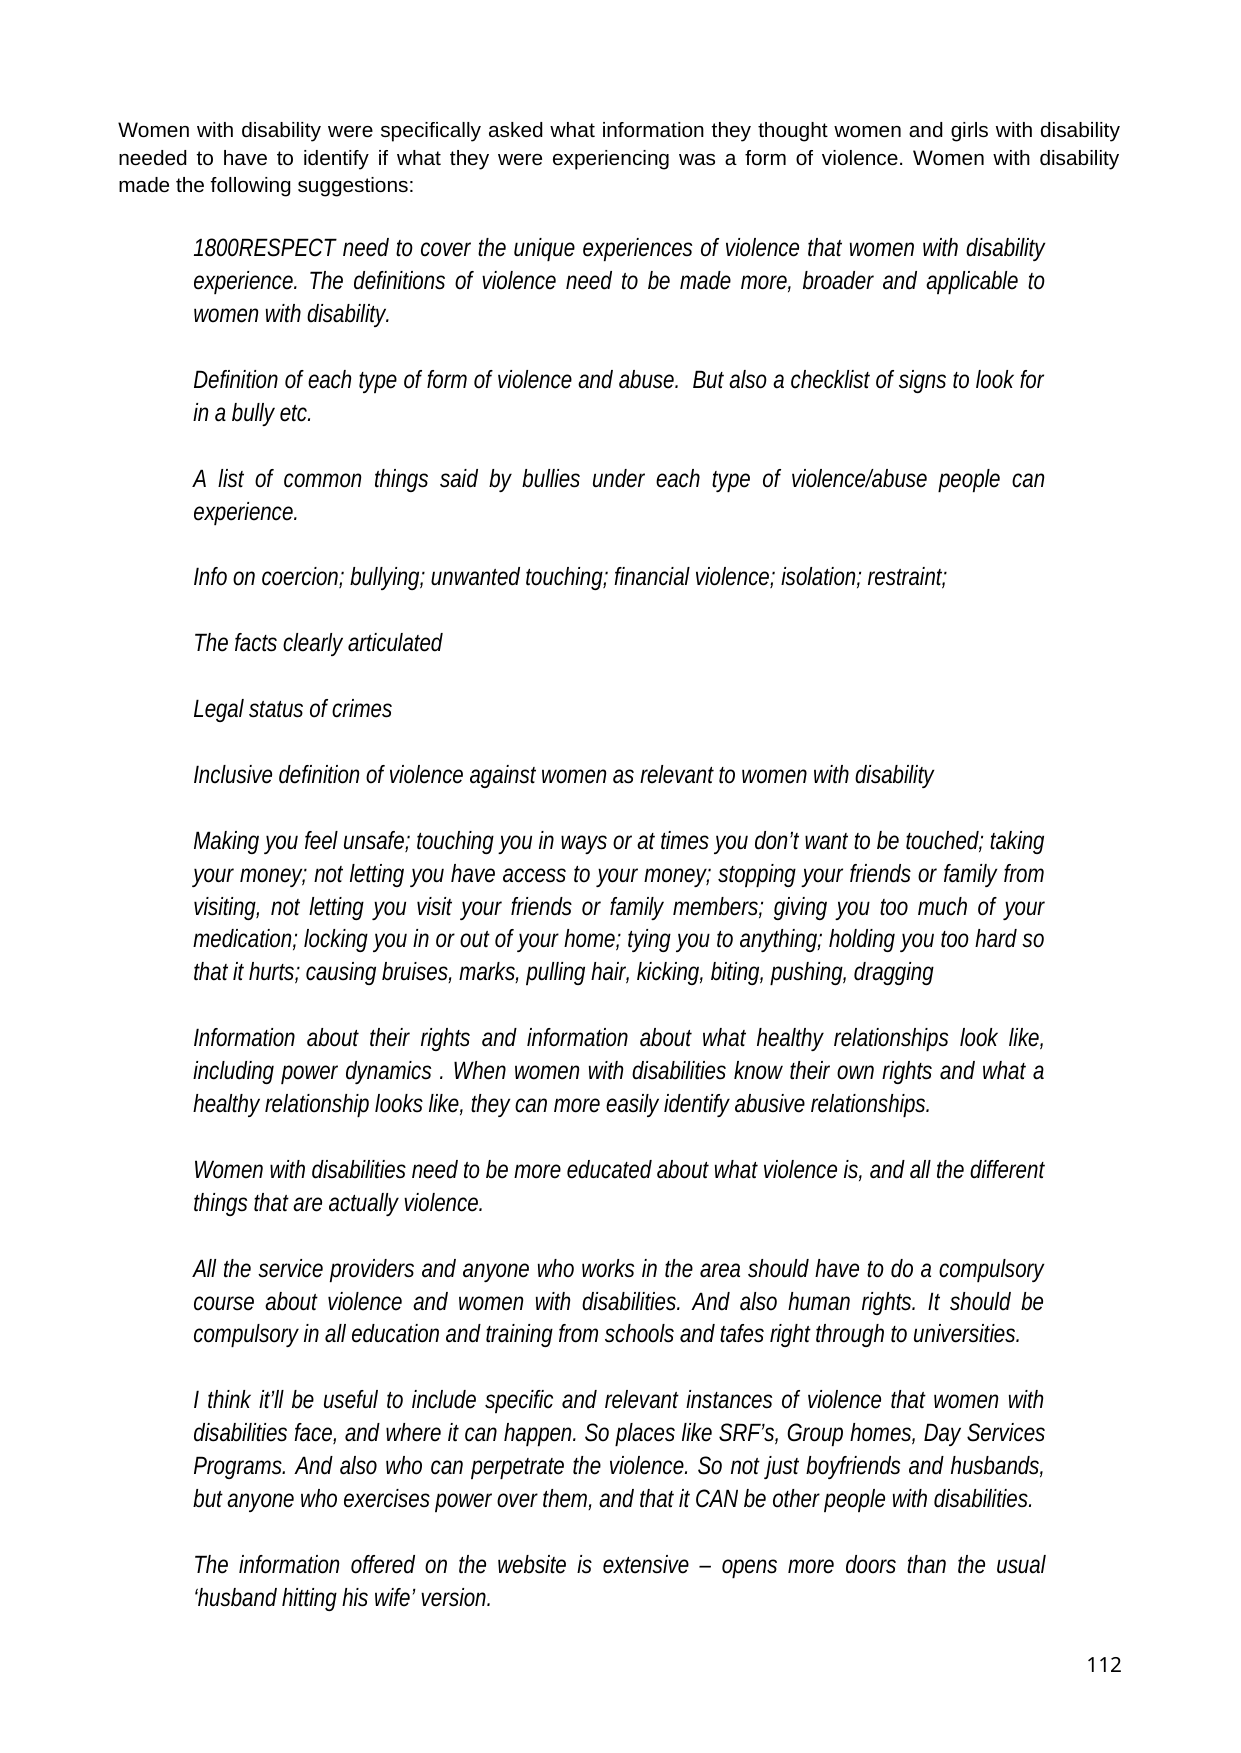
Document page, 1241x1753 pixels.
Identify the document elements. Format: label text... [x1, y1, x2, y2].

text Women with disabilities need to be more educated about what violence is, and all the different things that are actually violence. [193, 1155, 1047, 1216]
text Info on coercion; bullying; unwanted touching; financial violence; isolation; restraint; [193, 562, 1047, 591]
text Inclusive definition of violence against women as relevant to women with disability [193, 760, 1047, 788]
text The facts clearly articulated [193, 628, 1047, 657]
text A list of common things said by bullies under each type of violence/abuse people can experience. [193, 464, 1047, 525]
text Making you feel unsafe; touching you in ways or at times you don’t want to be touched; taking your money; not letting you have access to your money; stopping your friends or family from visiting, not letting you visit your friends or family members; giving you too much of your medication; locking you in or out of your home; tying you to anything; holding you too hard so that it hurts; causing bruises, marks, pulling hair, kicking, biting, pushing, dragging [193, 826, 1047, 986]
text I think it’ll be useful to include specific and relevant instances of violence that women with disabilities face, and where it can happen. So places like SRF’s, Group homes, Day Services Programs. And also who can perpetrate the violence. So not just boyfriends and husbands, but anyone who exercises power over them, and that it CAN be other people with disabilities. [193, 1385, 1047, 1513]
text Women with disability were specifically asked what information they thought women and girls with disability needed to have to identify if what they were experiencing was a form of violence. Women with disability made the following suggestions: [118, 118, 1122, 197]
text Definition of each type of form of violence and abuse. But also a checklist of signs to look for in a bully etc. [193, 365, 1047, 426]
text All the service providers and anyone who works in the area should have to do a compulsory course about violence and women with disabilities. And also human rights. It should be compulsory in all education and training from schools and tafes right through to universities. [193, 1254, 1047, 1348]
text Legal status of crimes [193, 694, 1047, 723]
text The information offered on the website is extensive – opens more doors than the usual ‘husband hitting his wife’ version. [193, 1550, 1047, 1611]
text Information about their rights and information about what healthy relationships look like, including power dynamics . When women with disabilities know their own rights and what a healthy relationship looks like, they can more easily identify abusive relationships. [193, 1023, 1047, 1118]
text 1800RESPECT need to cover the unique experiences of violence that women with disability experience. The definitions of violence need to be made more, broader and applicable to women with disability. [193, 233, 1047, 328]
